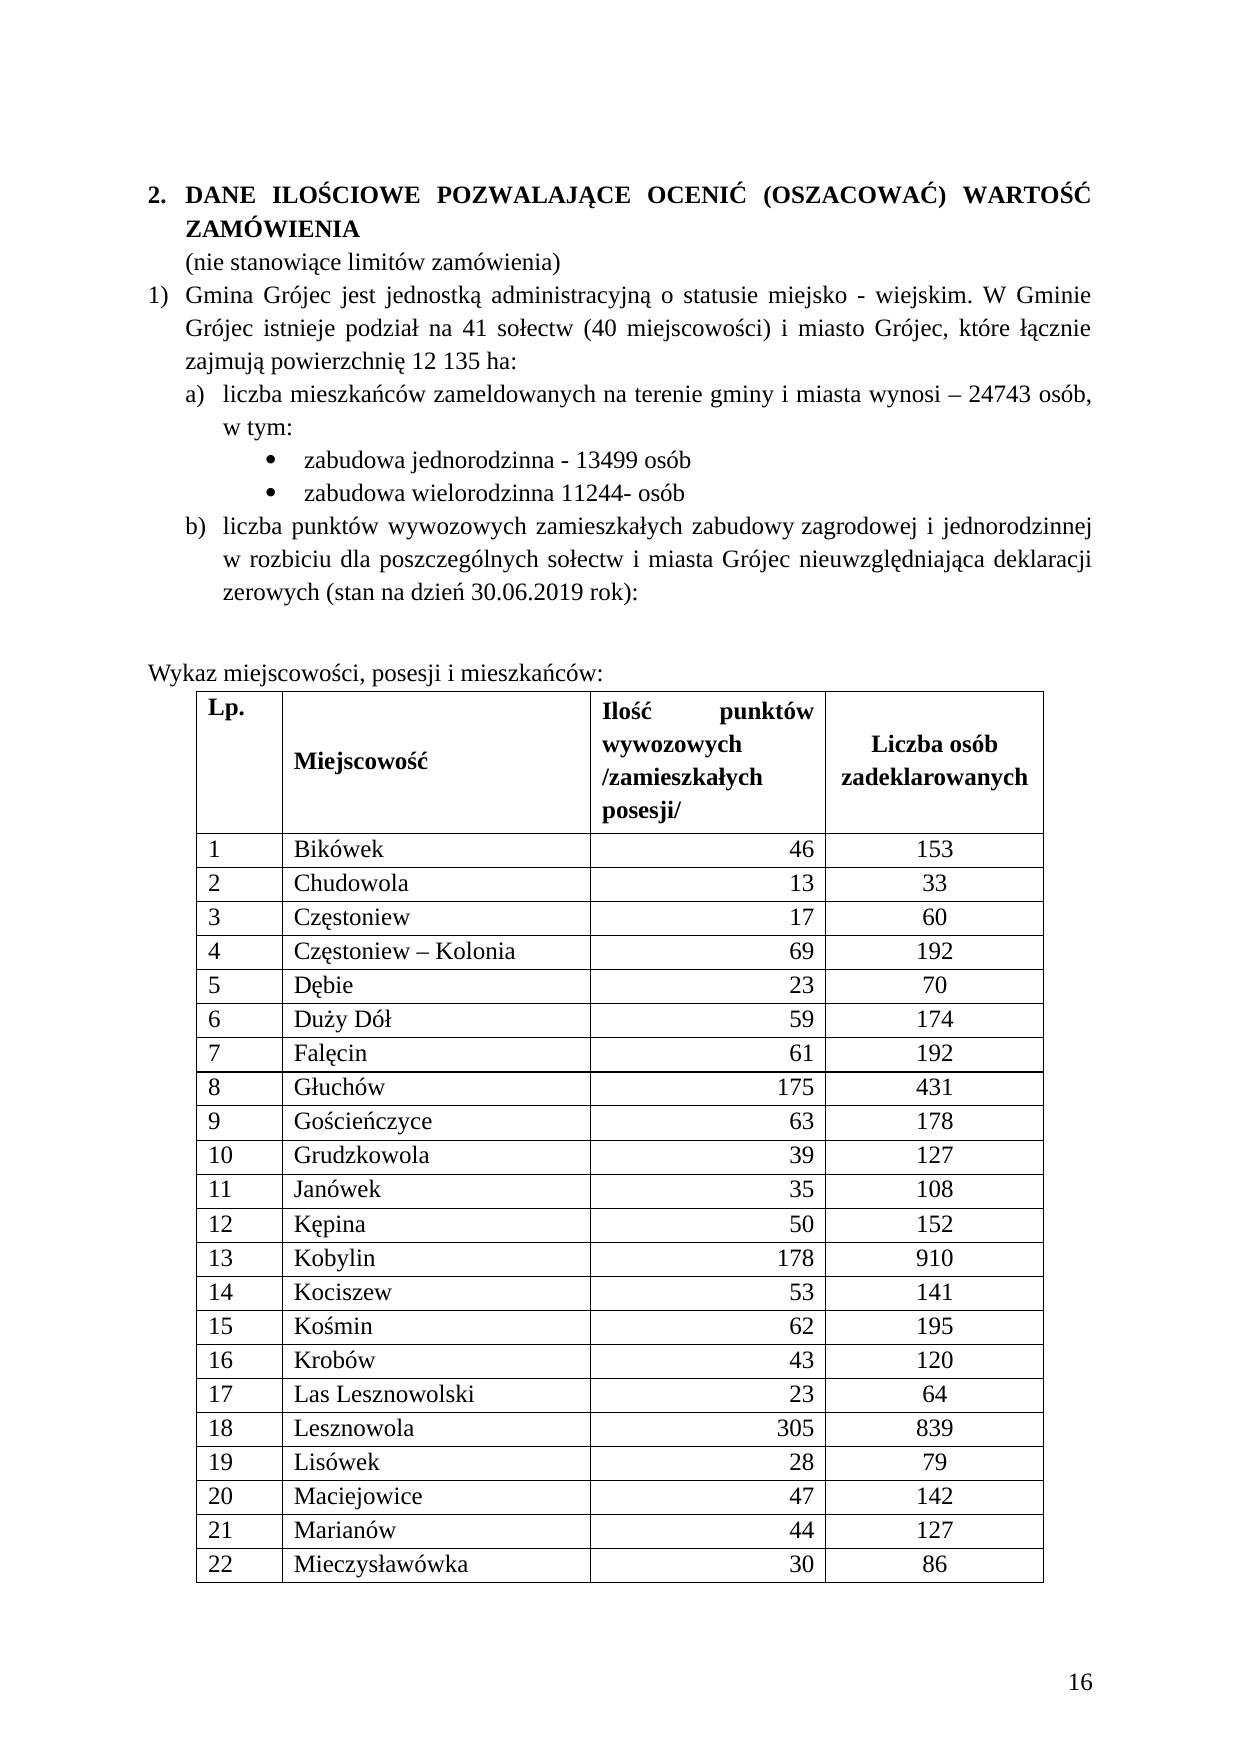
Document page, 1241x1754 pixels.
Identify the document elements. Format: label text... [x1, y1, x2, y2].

table_cell 28 [591, 1447, 825, 1480]
table_cell Krobów [283, 1345, 590, 1378]
table_cell Bikówek [283, 834, 590, 867]
table_header Miejscowość [283, 692, 590, 833]
table_cell 46 [591, 834, 825, 867]
table_cell 23 [591, 970, 825, 1003]
table_cell 178 [591, 1243, 825, 1276]
table_cell 178 [826, 1106, 1043, 1139]
table_cell Duży Dół [283, 1004, 590, 1037]
table_cell 120 [826, 1345, 1043, 1378]
table_cell 127 [826, 1141, 1043, 1173]
table_cell 910 [826, 1243, 1043, 1276]
table_cell Częstoniew – Kolonia [283, 936, 590, 969]
table_cell Falęcin [283, 1038, 590, 1071]
table_cell Kobylin [283, 1243, 590, 1276]
text (nie stanowiące limitów zamówienia) [185, 247, 1093, 275]
table_cell 305 [591, 1413, 825, 1446]
table_cell 142 [826, 1481, 1043, 1514]
table_cell Marianów [283, 1515, 590, 1548]
table_cell 108 [826, 1175, 1043, 1208]
list zabudowa jednorodzinna - 13499 osób [266, 445, 1093, 473]
table_cell 19 [197, 1447, 282, 1480]
table_cell Lesznowola [283, 1413, 590, 1446]
table_header Lp. [197, 692, 282, 833]
table_cell 15 [197, 1311, 282, 1344]
table_cell 431 [826, 1073, 1043, 1105]
table_cell 12 [197, 1209, 282, 1242]
table_cell 21 [197, 1515, 282, 1548]
table_cell 43 [591, 1345, 825, 1378]
table_cell 13 [591, 868, 825, 901]
table_cell Częstoniew [283, 902, 590, 935]
table_cell 70 [826, 970, 1043, 1003]
table_cell 62 [591, 1311, 825, 1344]
table_cell 18 [197, 1413, 282, 1446]
list Gmina Grójec jest jednostką administracyjną o statusie miejsko - wiejskim. W Gminie Grójec istnieje podział na 41 sołectw (40 miejscowości) i miasto Grójec, które łącznie zajmują powierzchnię 12 135 ha: [148, 280, 1093, 374]
table_cell 60 [826, 902, 1043, 935]
table_cell 69 [591, 936, 825, 969]
list liczba mieszkańców zameldowanych na terenie gminy i miasta wynosi – 24743 osób, w tym: [185, 379, 1093, 441]
table_cell 13 [197, 1243, 282, 1276]
table_cell 8 [197, 1073, 282, 1105]
list DANE ILOŚCIOWE POZWALAJĄCE OCENIĆ (OSZACOWAĆ) WARTOŚĆ ZAMÓWIENIA [148, 181, 1093, 242]
table_cell 35 [591, 1175, 825, 1208]
table_cell Kociszew [283, 1277, 590, 1310]
table_cell 14 [197, 1277, 282, 1310]
table_cell 127 [826, 1515, 1043, 1548]
table_cell 152 [826, 1209, 1043, 1242]
table_cell 17 [591, 902, 825, 935]
table_header Ilość punktów wywozowych /zamieszkałych posesji/ [591, 692, 825, 833]
table_cell 192 [826, 1038, 1043, 1071]
text Wykaz miejscowości, posesji i mieszkańców: [148, 658, 1093, 686]
table_cell Maciejowice [283, 1481, 590, 1514]
table_cell Kośmin [283, 1311, 590, 1344]
table_cell 4 [197, 936, 282, 969]
table_cell 79 [826, 1447, 1043, 1480]
table_cell 16 [197, 1345, 282, 1378]
table_cell 7 [197, 1038, 282, 1071]
table_cell 1 [197, 834, 282, 867]
table_cell 195 [826, 1311, 1043, 1344]
table_cell Kępina [283, 1209, 590, 1242]
table_cell 9 [197, 1106, 282, 1139]
table_cell 839 [826, 1413, 1043, 1446]
table_cell 47 [591, 1481, 825, 1514]
table_cell 11 [197, 1175, 282, 1208]
table_cell 17 [197, 1379, 282, 1412]
table_cell 30 [591, 1549, 825, 1582]
table_cell 153 [826, 834, 1043, 867]
table_cell 39 [591, 1141, 825, 1173]
table_cell 192 [826, 936, 1043, 969]
table_cell 3 [197, 902, 282, 935]
table_cell 175 [591, 1073, 825, 1105]
table_cell Dębie [283, 970, 590, 1003]
table_cell Janówek [283, 1175, 590, 1208]
table_cell 33 [826, 868, 1043, 901]
table_cell 5 [197, 970, 282, 1003]
table_header Liczba osób zadeklarowanych [826, 692, 1043, 833]
table_cell 61 [591, 1038, 825, 1071]
table_cell Gościeńczyce [283, 1106, 590, 1139]
table_cell 20 [197, 1481, 282, 1514]
table_cell Chudowola [283, 868, 590, 901]
table_cell 50 [591, 1209, 825, 1242]
table_cell 59 [591, 1004, 825, 1037]
table_cell Mieczysławówka [283, 1549, 590, 1582]
list liczba punktów wywozowych zamieszkałych zabudowy zagrodowej i jednorodzinnej w rozbiciu dla poszczególnych sołectw i miasta Grójec nieuwzględniająca deklaracji zerowych (stan na dzień 30.06.2019 rok): [185, 511, 1093, 606]
table_cell 174 [826, 1004, 1043, 1037]
table_cell 86 [826, 1549, 1043, 1582]
table_cell 44 [591, 1515, 825, 1548]
table_cell Głuchów [283, 1073, 590, 1105]
table_cell 22 [197, 1549, 282, 1582]
table_cell 10 [197, 1141, 282, 1173]
table_cell 63 [591, 1106, 825, 1139]
table_cell 141 [826, 1277, 1043, 1310]
table_cell 23 [591, 1379, 825, 1412]
table_cell 53 [591, 1277, 825, 1310]
list zabudowa wielorodzinna 11244- osób [266, 478, 1093, 507]
table_cell Las Lesznowolski [283, 1379, 590, 1412]
table_cell 6 [197, 1004, 282, 1037]
table_cell Grudzkowola [283, 1141, 590, 1173]
table_cell 2 [197, 868, 282, 901]
table_cell 64 [826, 1379, 1043, 1412]
table_cell Lisówek [283, 1447, 590, 1480]
